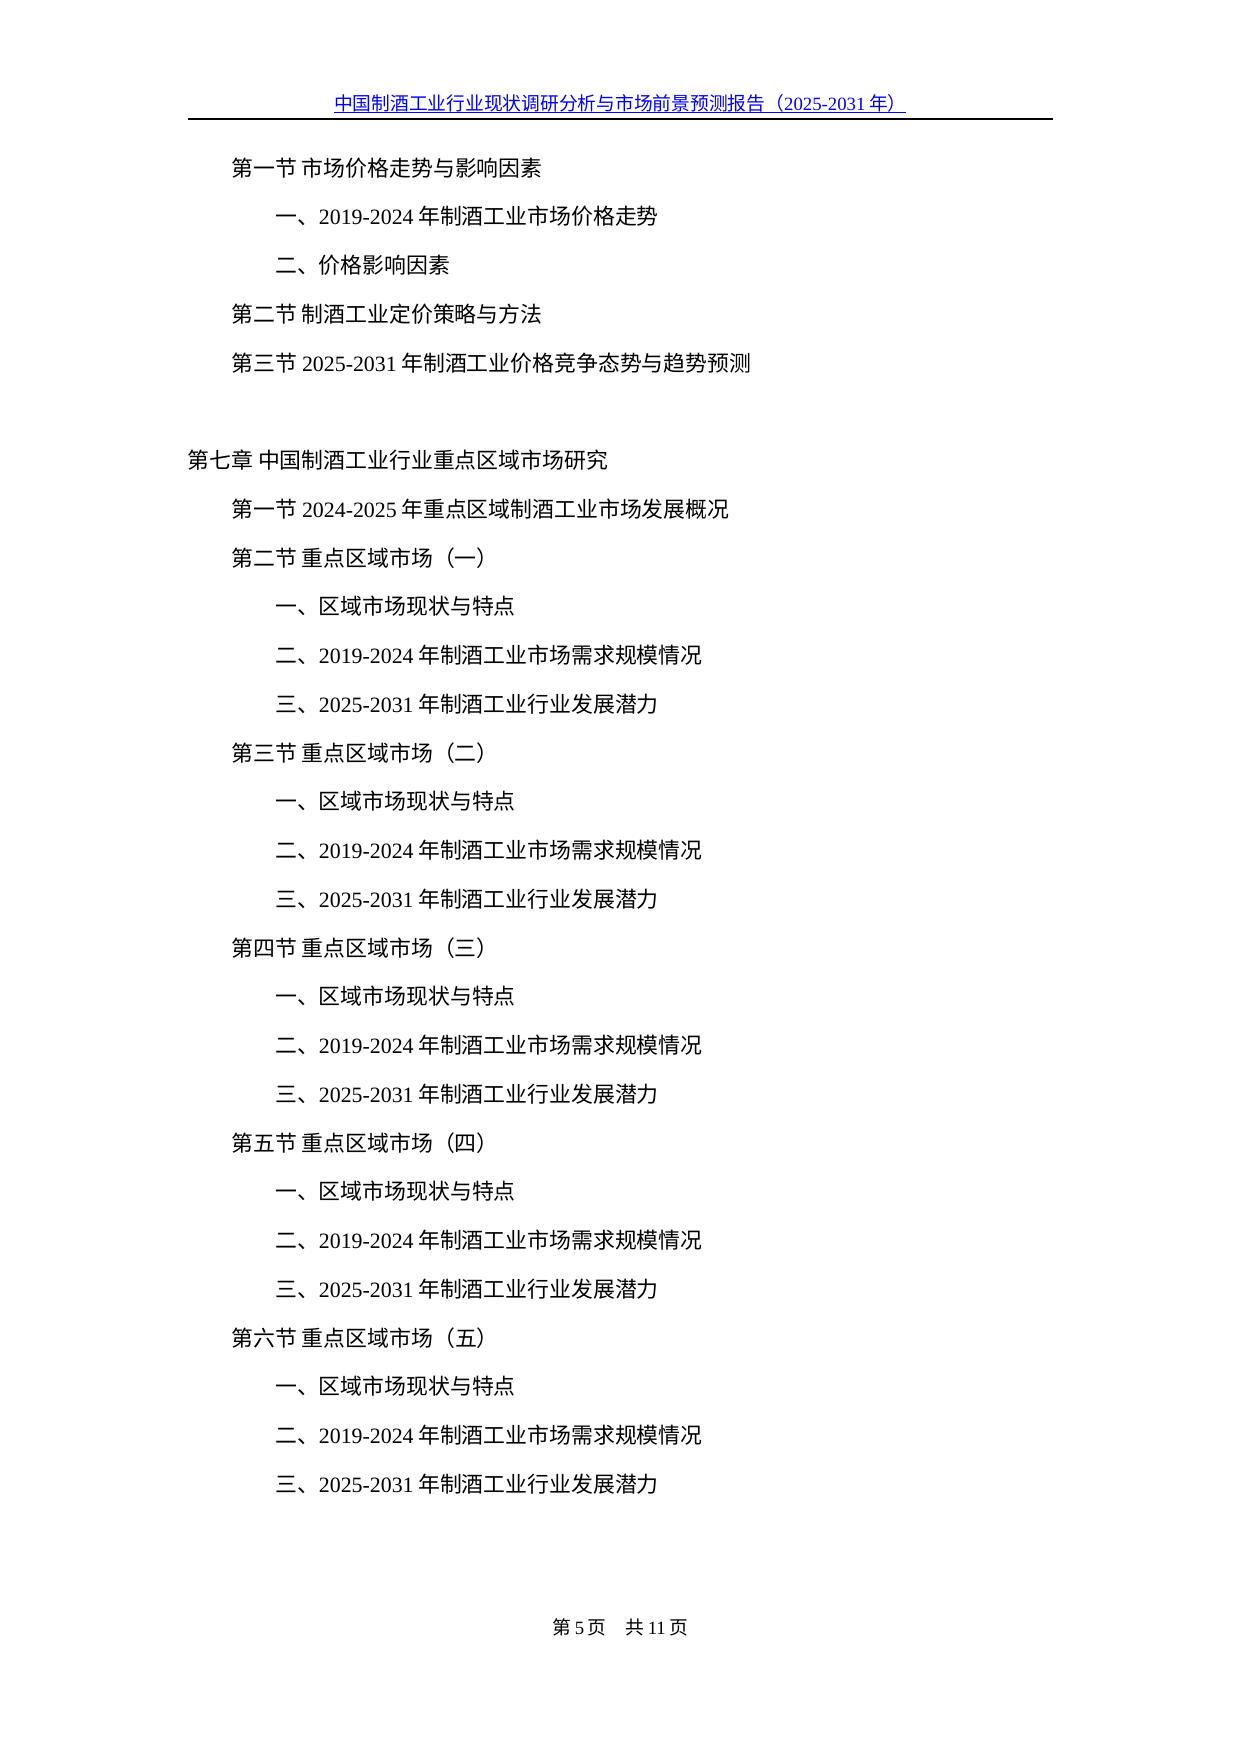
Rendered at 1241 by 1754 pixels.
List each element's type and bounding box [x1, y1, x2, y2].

text [187, 150, 1053, 1499]
